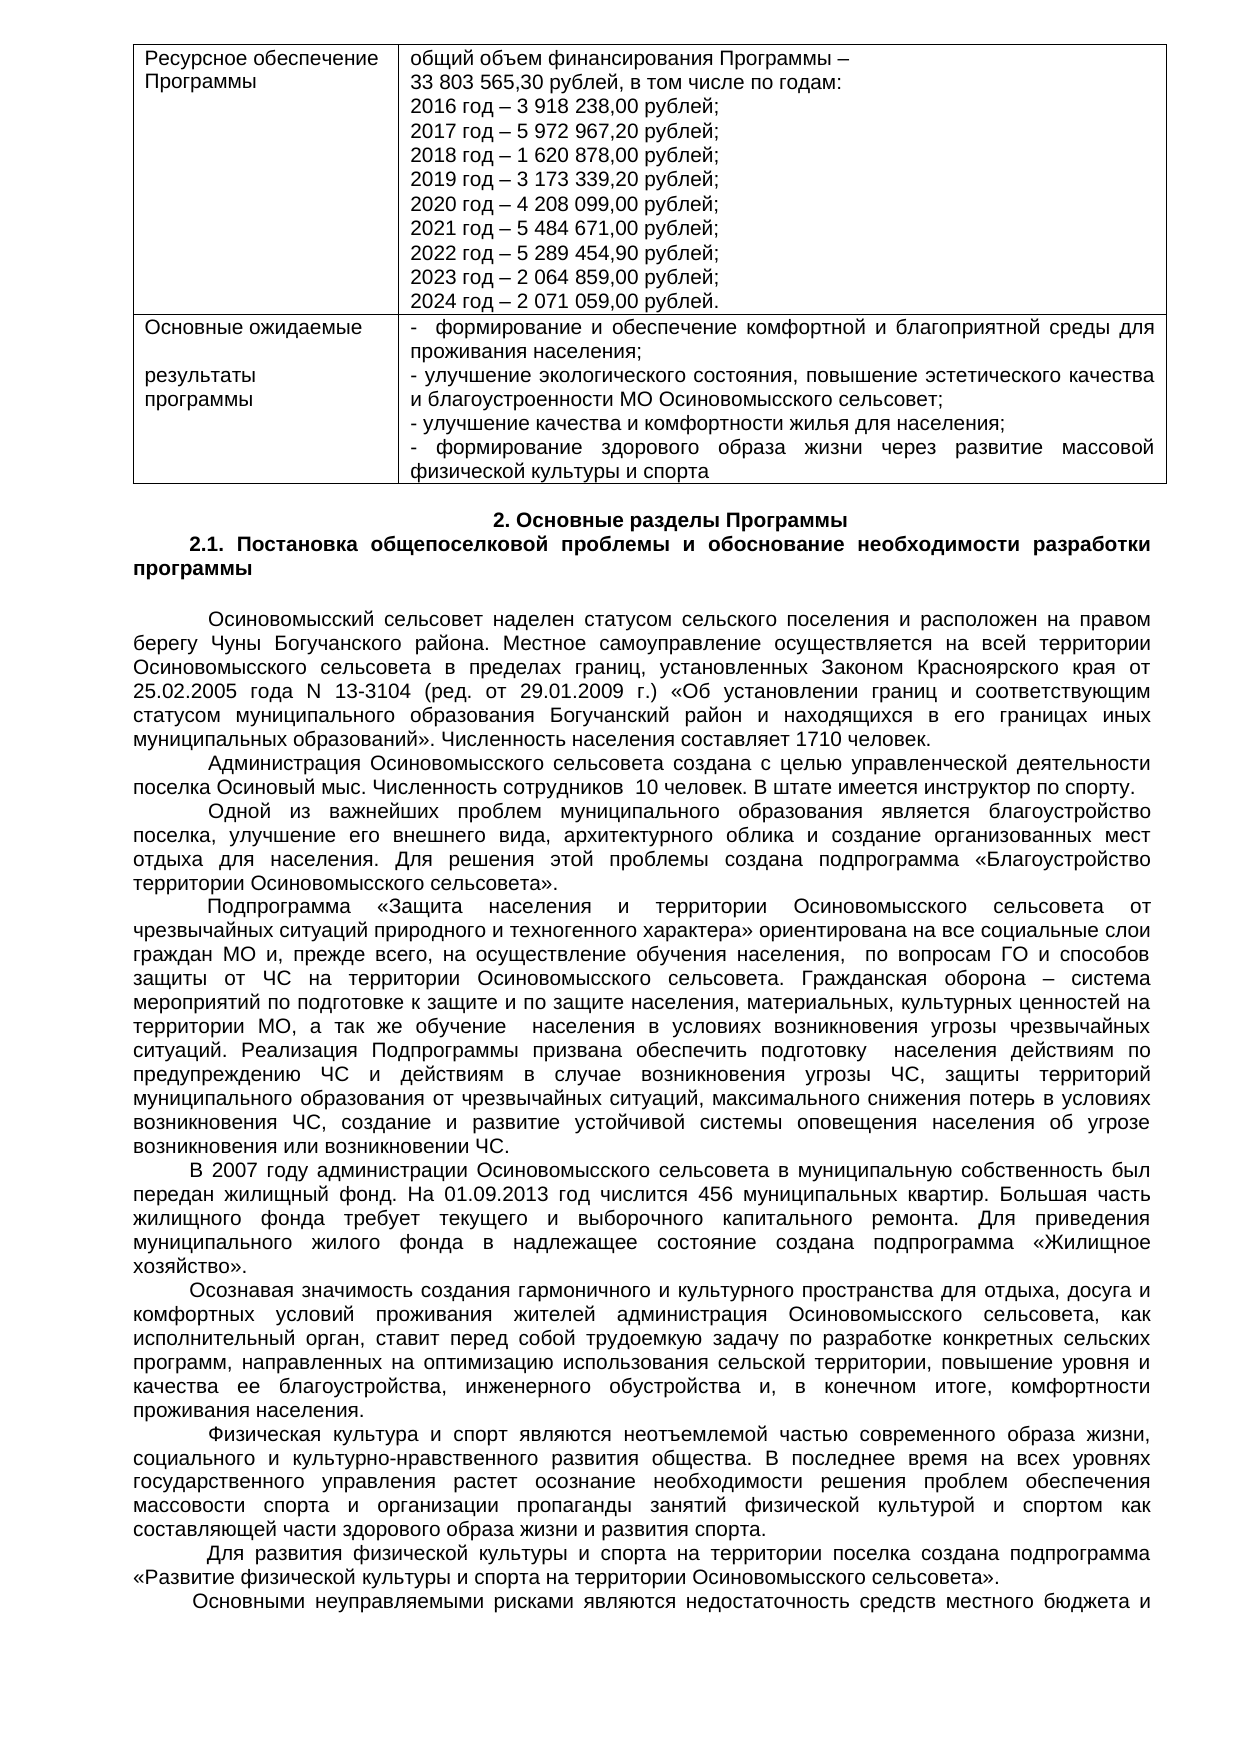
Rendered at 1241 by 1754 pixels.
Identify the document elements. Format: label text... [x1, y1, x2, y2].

text 2. Основные разделы Программы [133, 507, 1152, 531]
text В 2007 году администрации Осиновомысского сельсовета в муниципальную собственность был передан жилищный фонд. На 01.09.2013 год числится 456 муниципальных квартир. Большая часть жилищного фонда требует текущего и выборочного капитального ремонта. Для приведения муниципального жилого фонда в надлежащее состояние создана подпрограмма «Жилищное хозяйство». [133, 1158, 1152, 1278]
table_cell общий объем финансирования Программы – 33 803 565,30 рублей, в том числе по годам: 2016 год – 3 918 238,00 рублей; 2017 год – 5 972 967,20 рублей; 2018 год – 1 620 878,00 рублей; 2019 год – 3 173 339,20 рублей; 2020 год – 4 208 099,00 рублей; 2021 год – 5 484 671,00 рублей; 2022 год – 5 289 454,90 рублей; 2023 год – 2 064 859,00 рублей; 2024 год – 2 071 059,00 рублей. [399, 45, 1166, 314]
text Осиновомысский сельсовет наделен статусом сельского поселения и расположен на правом берегу Чуны Богучанского района. Местное самоуправление осуществляется на всей территории Осиновомысского сельсовета в пределах границ, установленных Законом Красноярского края от 25.02.2005 года N 13-3104 (ред. от 29.01.2009 г.) «Об установлении границ и соответствующим статусом муниципального образования Богучанский район и находящихся в его границах иных муниципальных образований». Численность населения составляет 1710 человек. [133, 607, 1152, 751]
text Для развития физической культуры и спорта на территории поселка создана подпрограмма «Развитие физической культуры и спорта на территории Осиновомысского сельсовета». [133, 1541, 1152, 1589]
text Подпрограмма «Защита населения и территории Осиновомысского сельсовета от чрезвычайных ситуаций природного и техногенного характера» ориентирована на все социальные слои граждан МО и, прежде всего, на осуществление обучения населения, по вопросам ГО и способов защиты от ЧС на территории Осиновомысского сельсовета. Гражданская оборона – система мероприятий по подготовке к защите и по защите населения, материальных, культурных ценностей на территории МО, а так же обучение населения в условиях возникновения угрозы чрезвычайных ситуаций. Реализация Подпрограммы призвана обеспечить подготовку населения действиям по предупреждению ЧС и действиям в случае возникновения угрозы ЧС, защиты территорий муниципального образования от чрезвычайных ситуаций, максимального снижения потерь в условиях возникновения ЧС, создание и развитие устойчивой системы оповещения населения об угрозе возникновения или возникновении ЧС. [133, 894, 1152, 1158]
text Одной из важнейших проблем муниципального образования является благоустройство поселка, улучшение его внешнего вида, архитектурного облика и создание организованных мест отдыха для населения. Для решения этой проблемы создана подпрограмма «Благоустройство территории Осиновомысского сельсовета». [133, 798, 1152, 894]
text Физическая культура и спорт являются неотъемлемой частью современного образа жизни, социального и культурно-нравственного развития общества. В последнее время на всех уровнях государственного управления растет осознание необходимости решения проблем обеспечения массовости спорта и организации пропаганды занятий физической культурой и спортом как составляющей части здорового образа жизни и развития спорта. [133, 1421, 1152, 1541]
text Администрация Осиновомысского сельсовета создана с целью управленческой деятельности поселка Осиновый мыс. Численность сотрудников 10 человек. В штате имеется инструктор по спорту. [133, 751, 1152, 798]
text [133, 1589, 1152, 1613]
text Осознавая значимость создания гармоничного и культурного пространства для отдыха, досуга и комфортных условий проживания жителей администрация Осиновомысского сельсовета, как исполнительный орган, ставит перед собой трудоемкую задачу по разработке конкретных сельских программ, направленных на оптимизацию использования сельской территории, повышение уровня и качества ее благоустройства, инженерного обустройства и, в конечном итоге, комфортности проживания населения. [133, 1278, 1152, 1421]
table_cell - формирование и обеспечение комфортной и благоприятной среды для проживания населения; - улучшение экологического состояния, повышение эстетического качества и благоустроенности МО Осиновомысского сельсовет; - улучшение качества и комфортности жилья для населения; - формирование здорового образа жизни через развитие массовой физической культуры и спорта [399, 315, 1166, 482]
table_cell Основные ожидаемые результаты программы [134, 315, 398, 482]
text 2.1. Постановка общепоселковой проблемы и обоснование необходимости разработки программы [133, 531, 1152, 579]
table_cell Ресурсное обеспечение Программы [134, 45, 398, 314]
